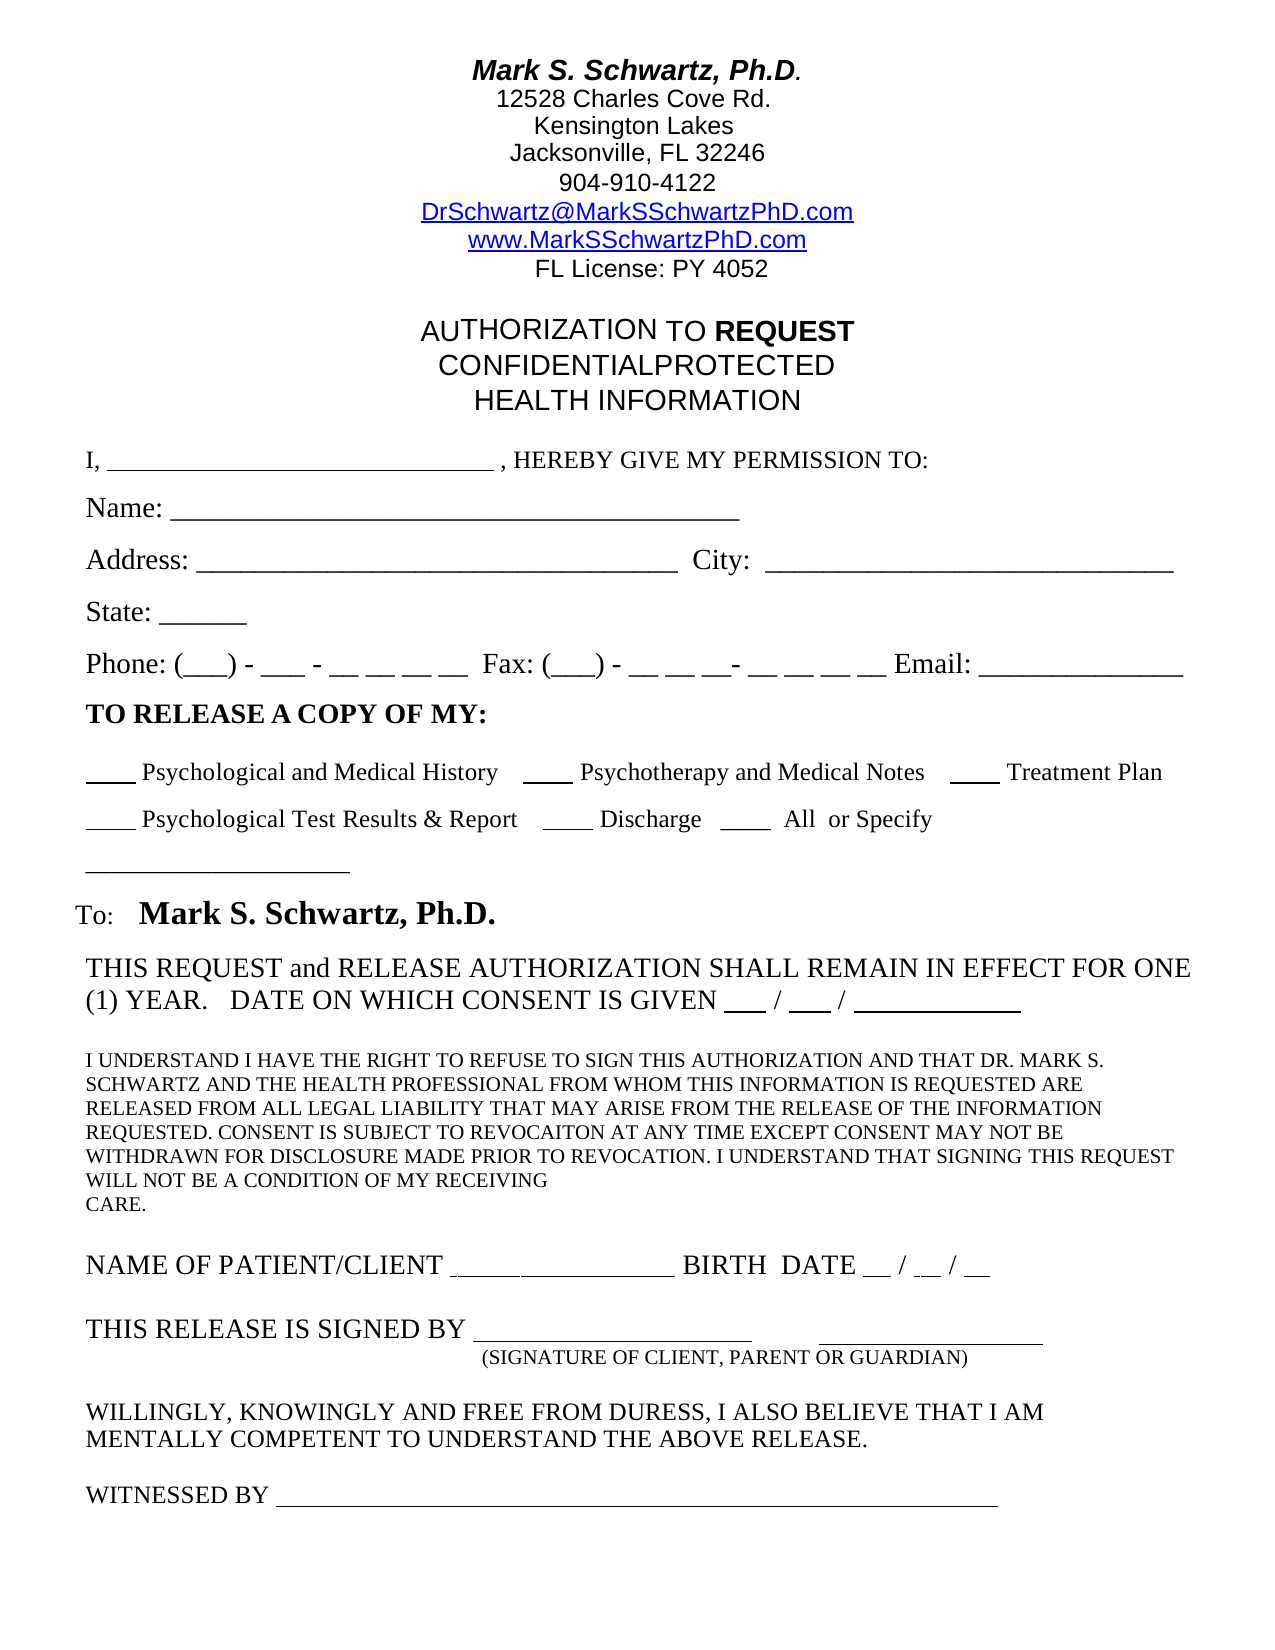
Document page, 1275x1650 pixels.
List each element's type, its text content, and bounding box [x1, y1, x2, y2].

text TO RELEASE A COPY OF MY: [85, 700, 1200, 727]
text Name: _______________________________________ [85, 488, 1200, 523]
text To: Mark S. Schwartz, Ph.D. [75, 893, 1200, 931]
text AUTHORIZATION TO REQUEST CONFIDENTIALPROTECTED [344, 312, 931, 382]
text FL License: PY 4052 [344, 254, 931, 283]
text Phone: (___) - ___ - __ __ __ __ Fax: (___) - __ __ __- __ __ __ __ Email: ______________ [85, 645, 1200, 680]
text DrSchwartz@MarkSSchwartzPhD.com [344, 196, 931, 225]
text Mark S. Schwartz, Ph.D. [409, 52, 865, 86]
text THIS REQUEST and RELEASE AUTHORIZATION SHALL REMAIN IN EFFECT FOR ONE (1) YEAR. DATE ON WHICH CONSENT IS GIVEN / / [85, 951, 1193, 1015]
text I, , HEREBY GIVE MY PERMISSION TO: [85, 444, 1200, 473]
text www.MarkSSchwartzPhD.com [344, 225, 931, 254]
text 904-910-4122 [344, 167, 931, 196]
text Jacksonville, FL 32246 [189, 140, 1078, 167]
text NAME OF PATIENT/CLIENT BIRTH DATE / / [85, 1248, 1200, 1279]
text 12528 Charles Cove Rd. [189, 86, 1078, 113]
text CARE. [85, 1192, 1200, 1216]
text WITNESSED BY [85, 1481, 1200, 1508]
text THIS RELEASE IS SIGNED BY [85, 1312, 1200, 1345]
text Kensington Lakes [189, 113, 1078, 140]
text HEALTH INFORMATION [344, 382, 931, 417]
text Psychological Test Results & Report Discharge ____ All or Specify _____________________ [85, 804, 1200, 876]
text (SIGNATURE OF CLIENT, PARENT OR GUARDIAN) [482, 1345, 1200, 1369]
text I UNDERSTAND I HAVE THE RIGHT TO REFUSE TO SIGN THIS AUTHORIZATION AND THAT DR. MARK S. SCHWARTZ AND THE HEALTH PROFESSIONAL FROM WHOM THIS INFORMATION IS REQUESTED ARE RELEASED FROM ALL LEGAL LIABILITY THAT MAY ARISE FROM THE RELEASE OF THE INFORMATION REQUESTED. CONSENT IS SUBJECT TO REVOCAITON AT ANY TIME EXCEPT CONSENT MAY NOT BE WITHDRAWN FOR DISCLOSURE MADE PRIOR TO REVOCATION. I UNDERSTAND THAT SIGNING THIS REQUEST WILL NOT BE A CONDITION OF MY RECEIVING [85, 1048, 1191, 1192]
text WILLINGLY, KNOWINGLY AND FREE FROM DURESS, I ALSO BELIEVE THAT I AM MENTALLY COMPETENT TO UNDERSTAND THE ABOVE RELEASE. [85, 1398, 1172, 1453]
text Psychological and Medical History Psychotherapy and Medical Notes Treatment Plan [85, 756, 1200, 786]
text Address: _________________________________ City: ____________________________ State: ______ [85, 541, 1200, 628]
